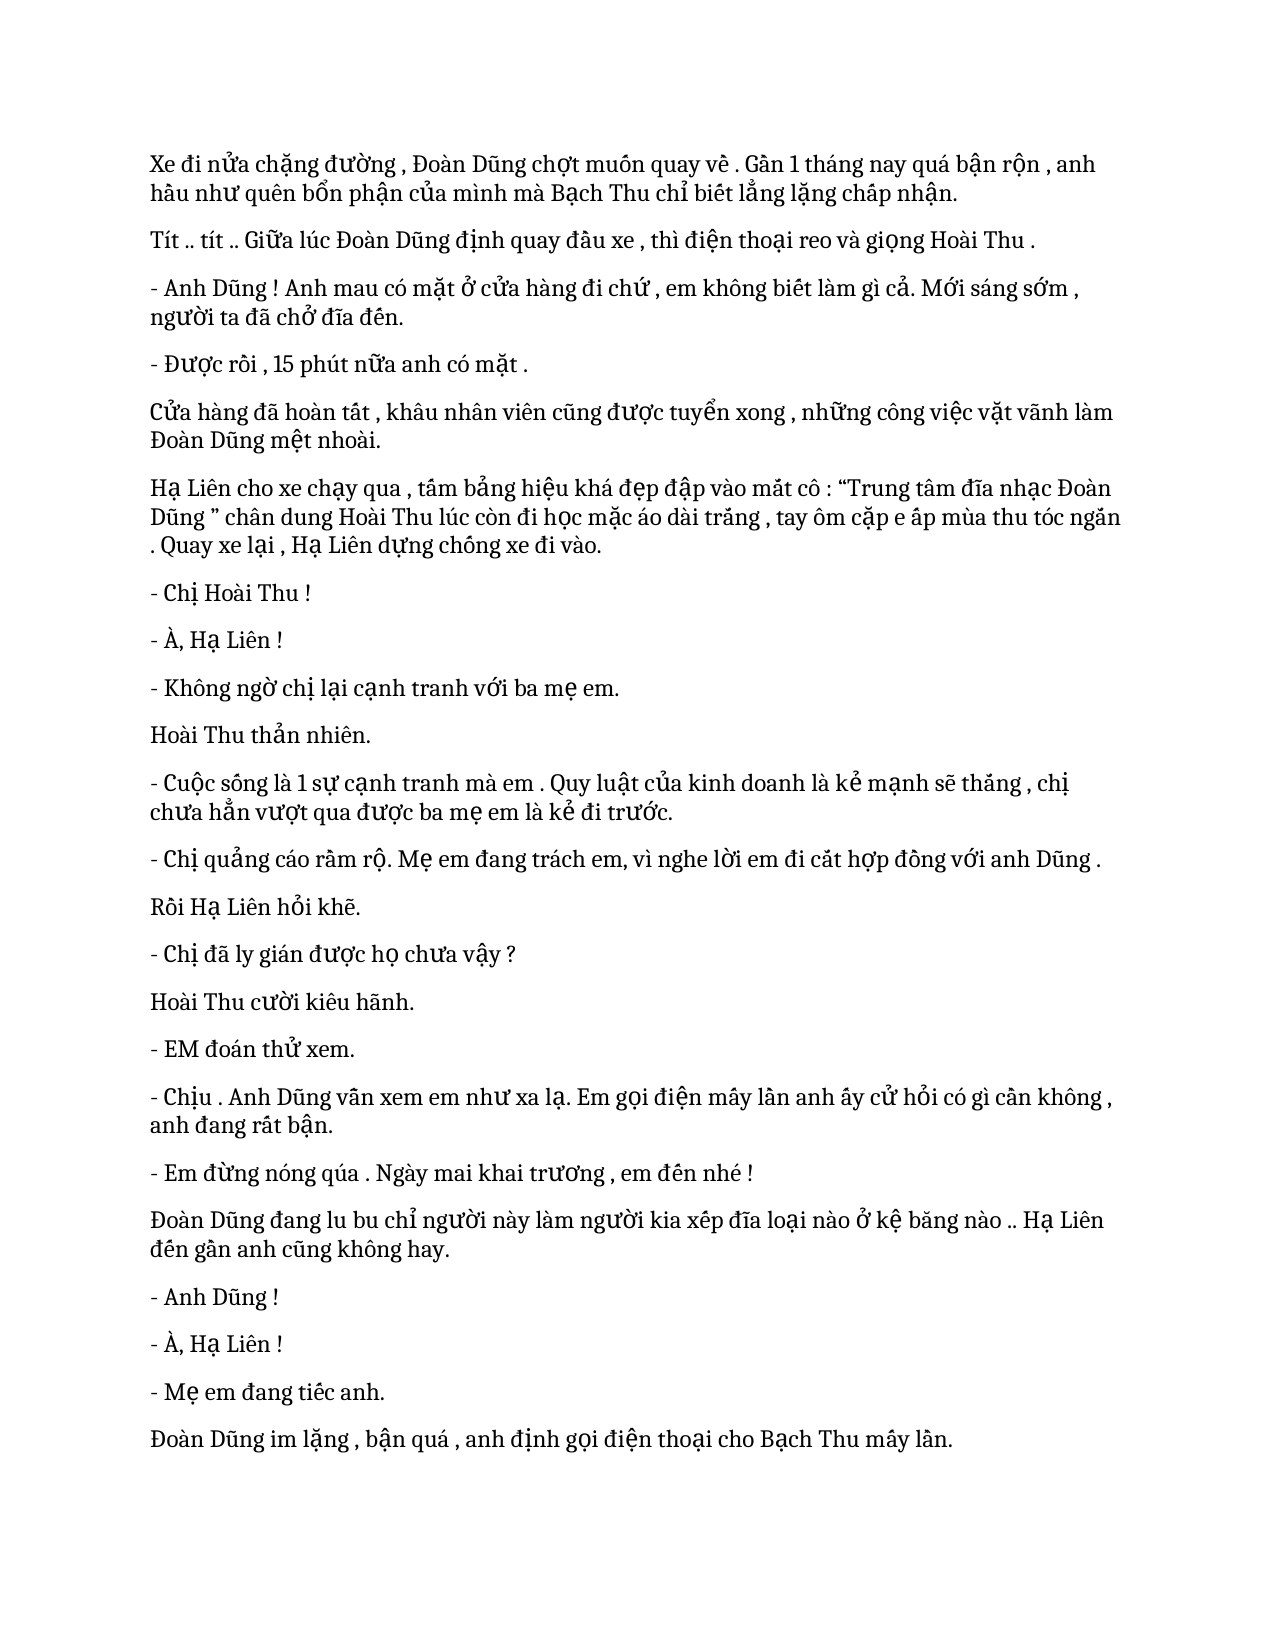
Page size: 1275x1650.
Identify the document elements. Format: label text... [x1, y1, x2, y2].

text - Chị Hoài Thu ! [150, 579, 1125, 607]
text - Chị đã ly gián được họ chưa vậy ? [150, 940, 1125, 969]
text Cửa hàng đã hoàn tất , khâu nhân viên cũng được tuyển xong , những công việc vặt vãnh làm Đoàn Dũng mệt nhoài. [150, 397, 1125, 455]
text - À, Hạ Liên ! [150, 1330, 1125, 1359]
text - EM đoán thử xem. [150, 1035, 1125, 1064]
text - Em đừng nóng qúa . Ngày mai khai trương , em đến nhé ! [150, 1159, 1125, 1187]
text Hoài Thu cười kiêu hãnh. [150, 987, 1125, 1016]
text - Được rồi , 15 phút nữa anh có mặt . [150, 350, 1125, 379]
text Hạ Liên cho xe chạy qua , tấm bảng hiệu khá đẹp đập vào mắt cô : “Trung tâm đĩa nhạc Đoàn Dũng ” chân dung Hoài Thu lúc còn đi học mặc áo dài trắng , tay ôm cặp e ấp mùa thu tóc ngắn . Quay xe lại , Hạ Liên dựng chống xe đi vào. [150, 474, 1125, 560]
text - Mẹ em đang tiếc anh. [150, 1377, 1125, 1406]
text Xe đi nửa chặng đường , Đoàn Dũng chợt muốn quay về . Gần 1 tháng nay quá bận rộn , anh hầu như quên bổn phận của mình mà Bạch Thu chỉ biết lẳng lặng chấp nhận. [150, 150, 1125, 207]
text - Không ngờ chị lại cạnh tranh với ba mẹ em. [150, 674, 1125, 702]
text Hoài Thu thản nhiên. [150, 721, 1125, 750]
text - Chịu . Anh Dũng vẫn xem em như xa lạ. Em gọi điện mấy lần anh ấy cử hỏi có gì cần không , anh đang rất bận. [150, 1082, 1125, 1140]
text - À, Hạ Liên ! [150, 626, 1125, 655]
text - Chị quảng cáo rầm rộ. Mẹ em đang trách em, vì nghe lời em đi cắt hợp đồng với anh Dũng . [150, 845, 1125, 874]
text - Anh Dũng ! Anh mau có mặt ở cửa hàng đi chứ , em không biết làm gì cả. Mới sáng sớm , người ta đã chở đĩa đến. [150, 274, 1125, 331]
text Đoàn Dũng đang lu bu chỉ người này làm người kia xếp đĩa loại nào ở kệ băng nào .. Hạ Liên đến gần anh cũng không hay. [150, 1206, 1125, 1264]
text Rồi Hạ Liên hỏi khẽ. [150, 892, 1125, 921]
text - Anh Dũng ! [150, 1282, 1125, 1311]
text - Cuộc sống là 1 sự cạnh tranh mà em . Quy luật của kinh doanh là kẻ mạnh sẽ thắng , chị chưa hẳn vượt qua được ba mẹ em là kẻ đi trước. [150, 769, 1125, 826]
text Đoàn Dũng im lặng , bận quá , anh định gọi điện thoại cho Bạch Thu mấy lần. [150, 1425, 1125, 1454]
text Tít .. tít .. Giữa lúc Đoàn Dũng định quay đầu xe , thì điện thoại reo và giọng Hoài Thu . [150, 226, 1125, 255]
